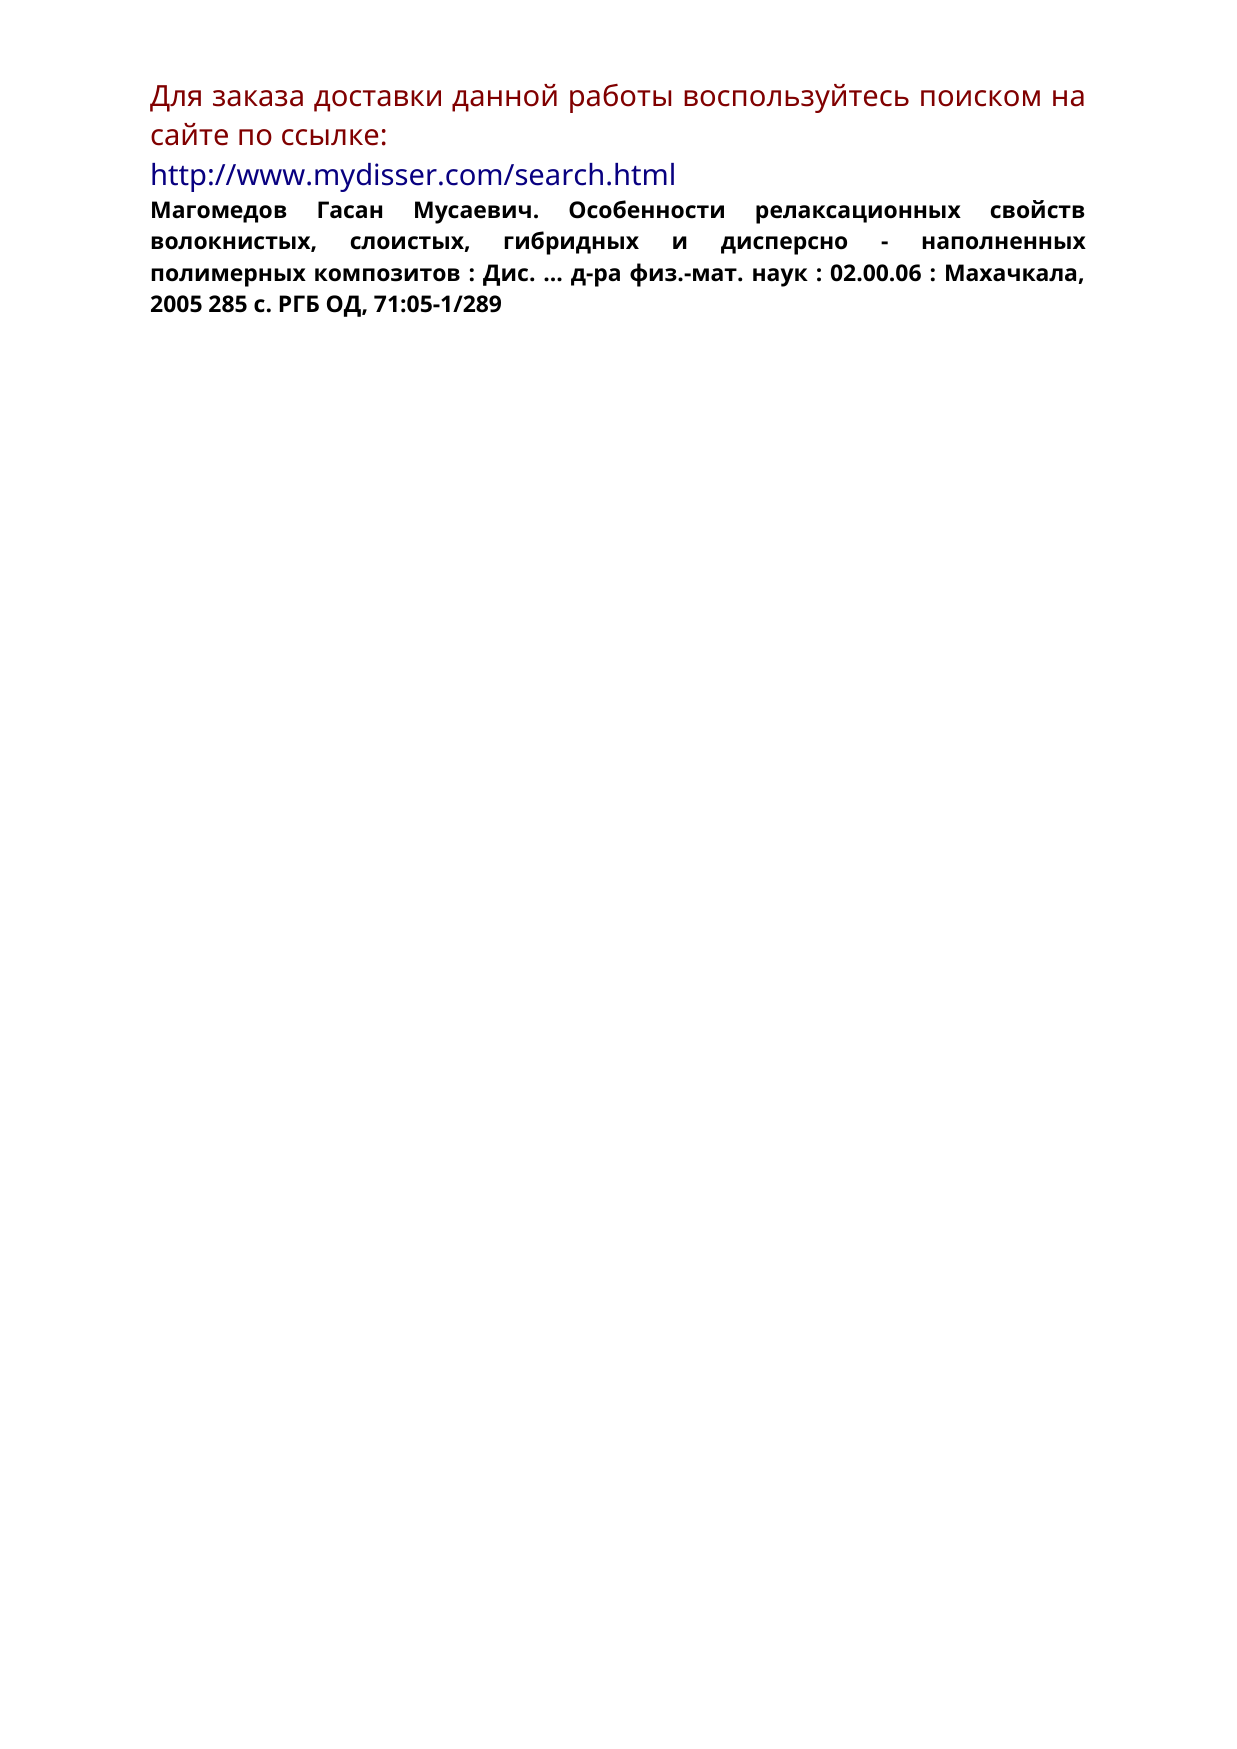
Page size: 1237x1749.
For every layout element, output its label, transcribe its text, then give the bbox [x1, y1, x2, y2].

text Магомедов Гасан Мусаевич. Особенности релаксационных свойств волокнистых, слоистых, гибридных и дисперсно - наполненных полимерных композитов : Дис. ... д-ра физ.-мат. наук : 02.00.06 : Махачкала, 2005 285 c. РГБ ОД, 71:05-1/289 [150, 194, 1086, 319]
